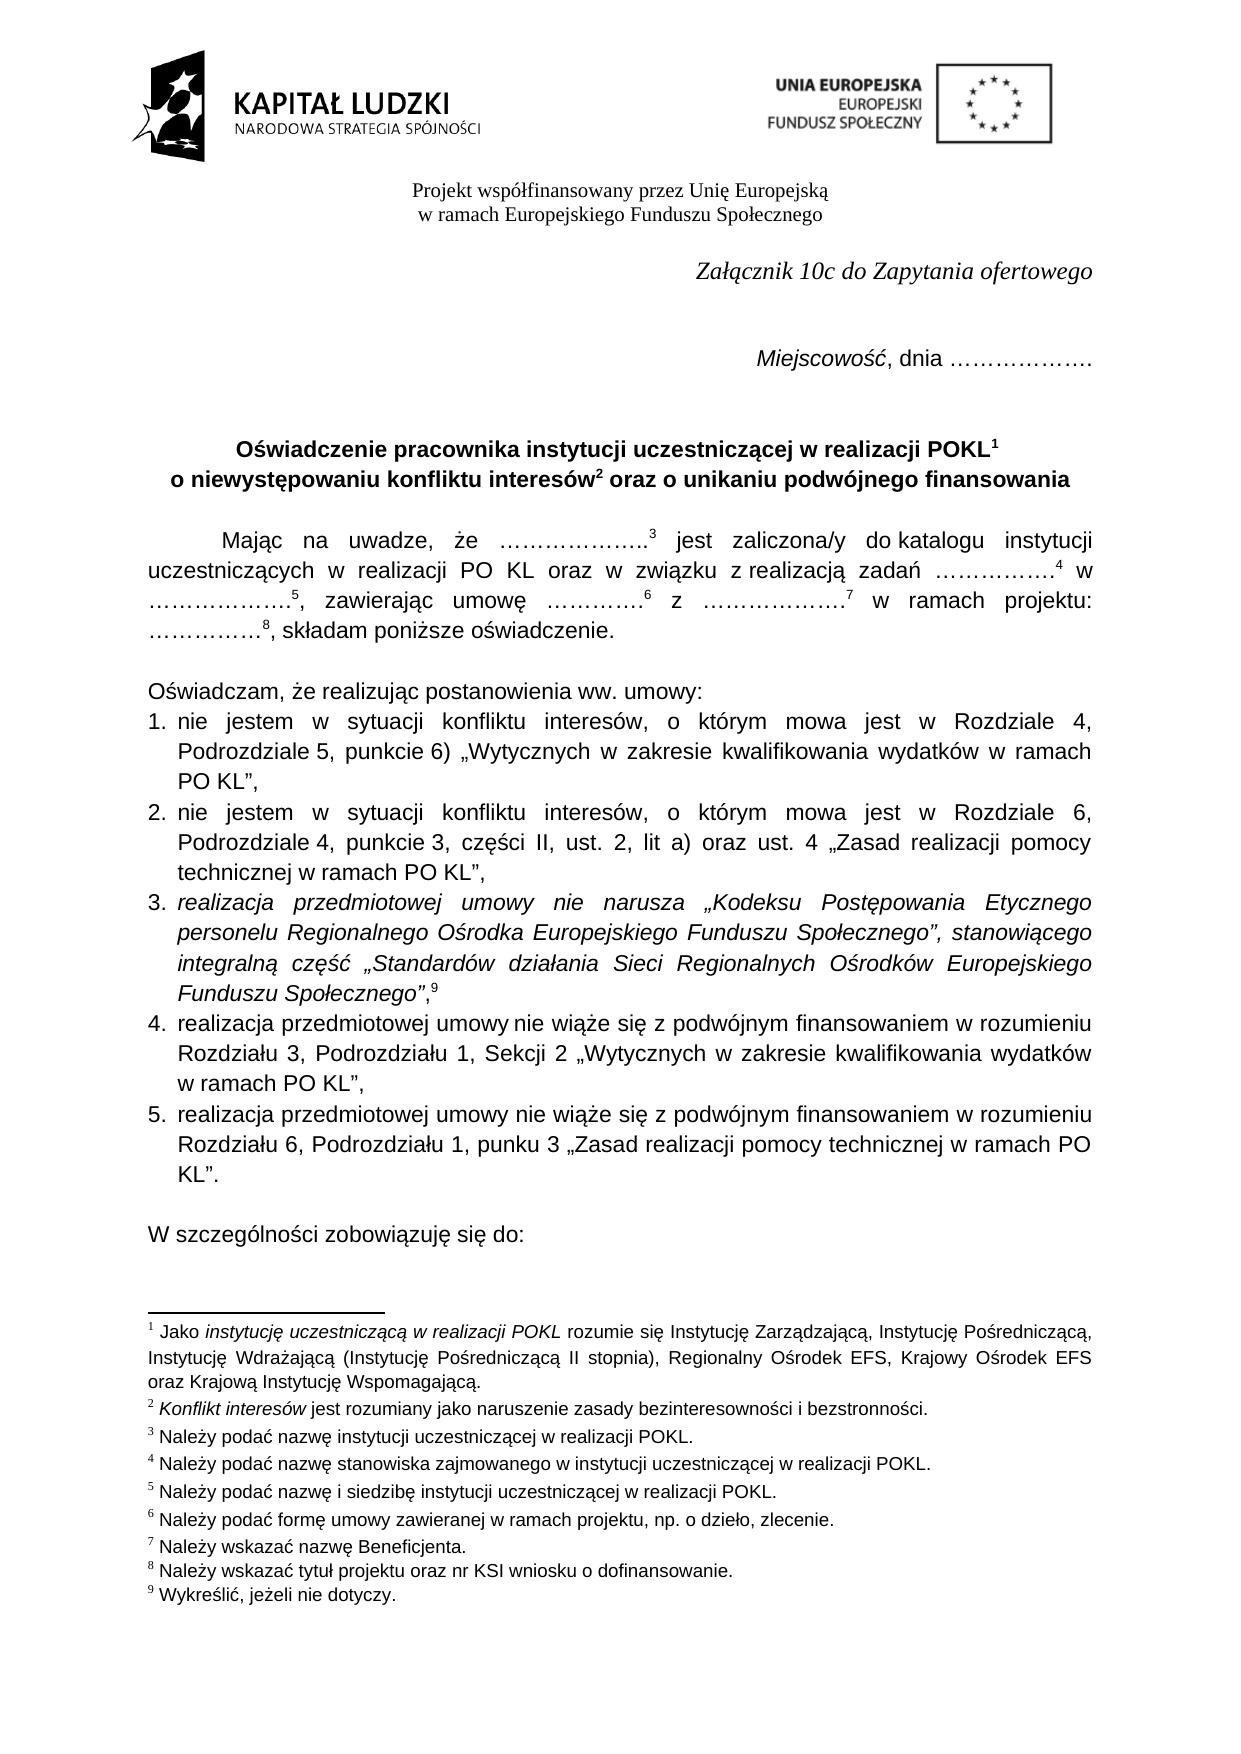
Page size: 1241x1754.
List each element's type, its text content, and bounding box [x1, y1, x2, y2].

list nie jestem w sytuacji konfliktu interesów, o którym mowa jest w Rozdziale 6, Podrozdziale 4, punkcie 3, części II, ust. 2, lit a) oraz ust. 4 „Zasad realizacji pomocy technicznej w ramach PO KL”, [148, 798, 1093, 885]
text Oświadczam, że realizując postanowienia ww. umowy: [148, 678, 1093, 704]
list realizacja przedmiotowej umowy nie wiąże się z podwójnym finansowaniem w rozumieniu Rozdziału 3, Podrozdziału 1, Sekcji 2 „Wytycznych w zakresie kwalifikowania wydatków w ramach PO KL”, [148, 1010, 1093, 1097]
list nie jestem w sytuacji konfliktu interesów, o którym mowa jest w Rozdziale 4, Podrozdziale 5, punkcie 6) „Wytycznych w zakresie kwalifikowania wydatków w ramach PO KL”, [148, 708, 1093, 794]
list realizacja przedmiotowej umowy nie wiąże się z podwójnym finansowaniem w rozumieniu Rozdziału 6, Podrozdziału 1, punku 3 „Zasad realizacji pomocy technicznej w ramach PO KL”. [148, 1101, 1093, 1187]
text W szczególności zobowiązuję się do: [148, 1221, 1093, 1248]
picture [761, 55, 1060, 153]
text w ramach Europejskiego Funduszu Społecznego [148, 202, 1093, 226]
text Mając na uwadze, że ……………….. jest zaliczona/y do katalogu instytucji uczestniczących w realizacji PO KL oraz w związku z realizacją zadań ……………. w ………………., zawierając umowę …………. z ………………. w ramach projektu: ……………, składam poniższe oświadczenie. [148, 527, 1093, 643]
text Oświadczenie pracownika instytucji uczestniczącej w realizacji POKL o niewystępowaniu konfliktu interesów oraz o unikaniu podwójnego finansowania [148, 436, 1093, 492]
text Załącznik 10c do Zapytania ofertowego [148, 256, 1093, 285]
picture [125, 45, 484, 168]
list realizacja przedmiotowej umowy nie narusza „Kodeksu Postępowania Etycznego personelu Regionalnego Ośrodka Europejskiego Funduszu Społecznego”, stanowiącego integralną część „Standardów działania Sieci Regionalnych Ośrodków Europejskiego Funduszu Społecznego”, [148, 889, 1093, 1006]
text Projekt współfinansowany przez Unię Europejską [148, 178, 1093, 202]
text Miejscowość, dnia ………………. [148, 345, 1093, 372]
